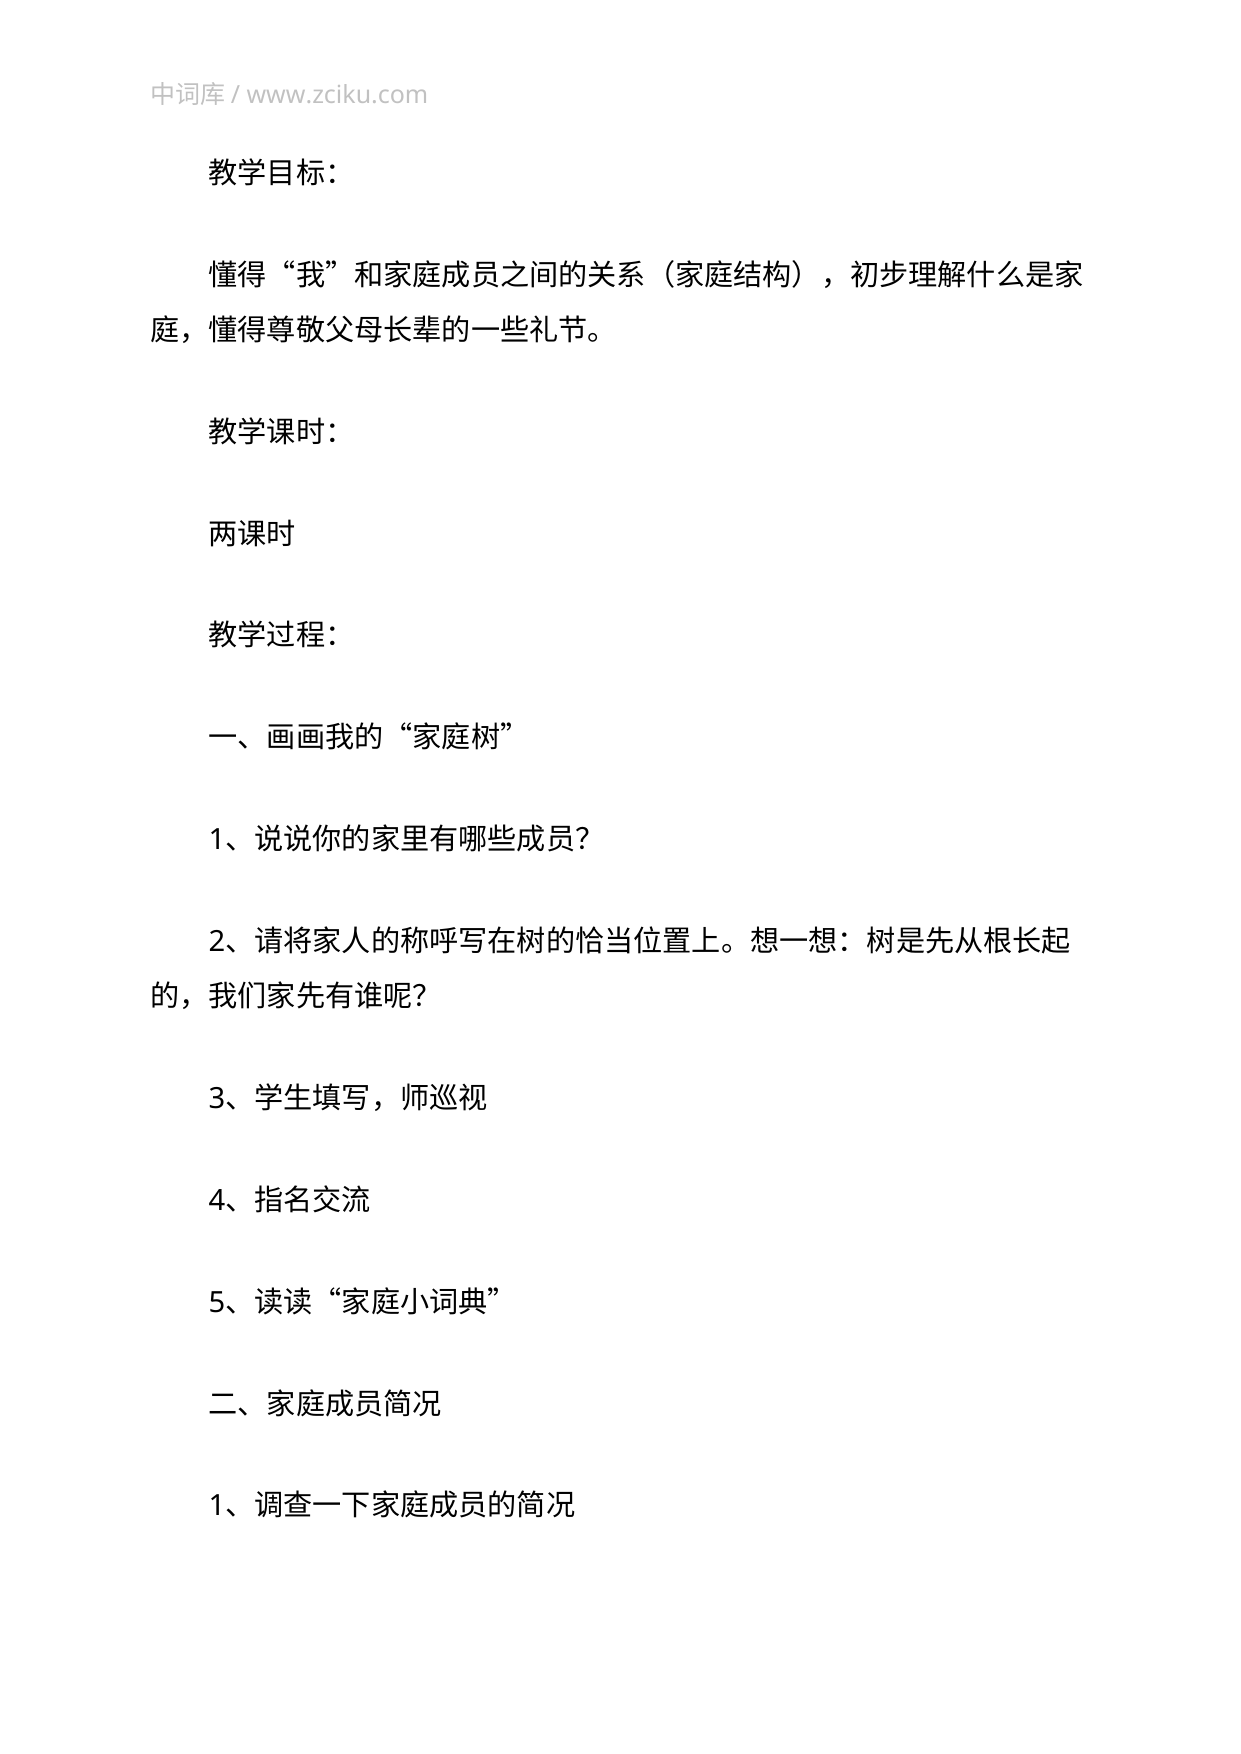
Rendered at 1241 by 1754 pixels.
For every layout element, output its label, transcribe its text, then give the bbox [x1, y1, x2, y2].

text 懂得“我”和家庭成员之间的关系（家庭结构），初步理解什么是家庭，懂得尊敬父母长辈的一些礼节。 [150, 252, 1090, 349]
text 教学目标： [150, 150, 1090, 192]
text 二、家庭成员简况 [150, 1380, 1090, 1422]
text 一、画画我的“家庭树” [150, 714, 1090, 756]
text 教学课时： [150, 408, 1090, 451]
text 1、说说你的家里有哪些成员？ [150, 816, 1090, 858]
text 两课时 [150, 510, 1090, 552]
text 1、调查一下家庭成员的简况 [150, 1482, 1090, 1524]
text 5、读读“家庭小词典” [150, 1278, 1090, 1321]
text 4、指名交流 [150, 1176, 1090, 1219]
text 2、请将家人的称呼写在树的恰当位置上。想一想：树是先从根长起的，我们家先有谁呢？ [150, 917, 1090, 1015]
text 3、学生填写，师巡视 [150, 1074, 1090, 1117]
text 教学过程： [150, 612, 1090, 654]
